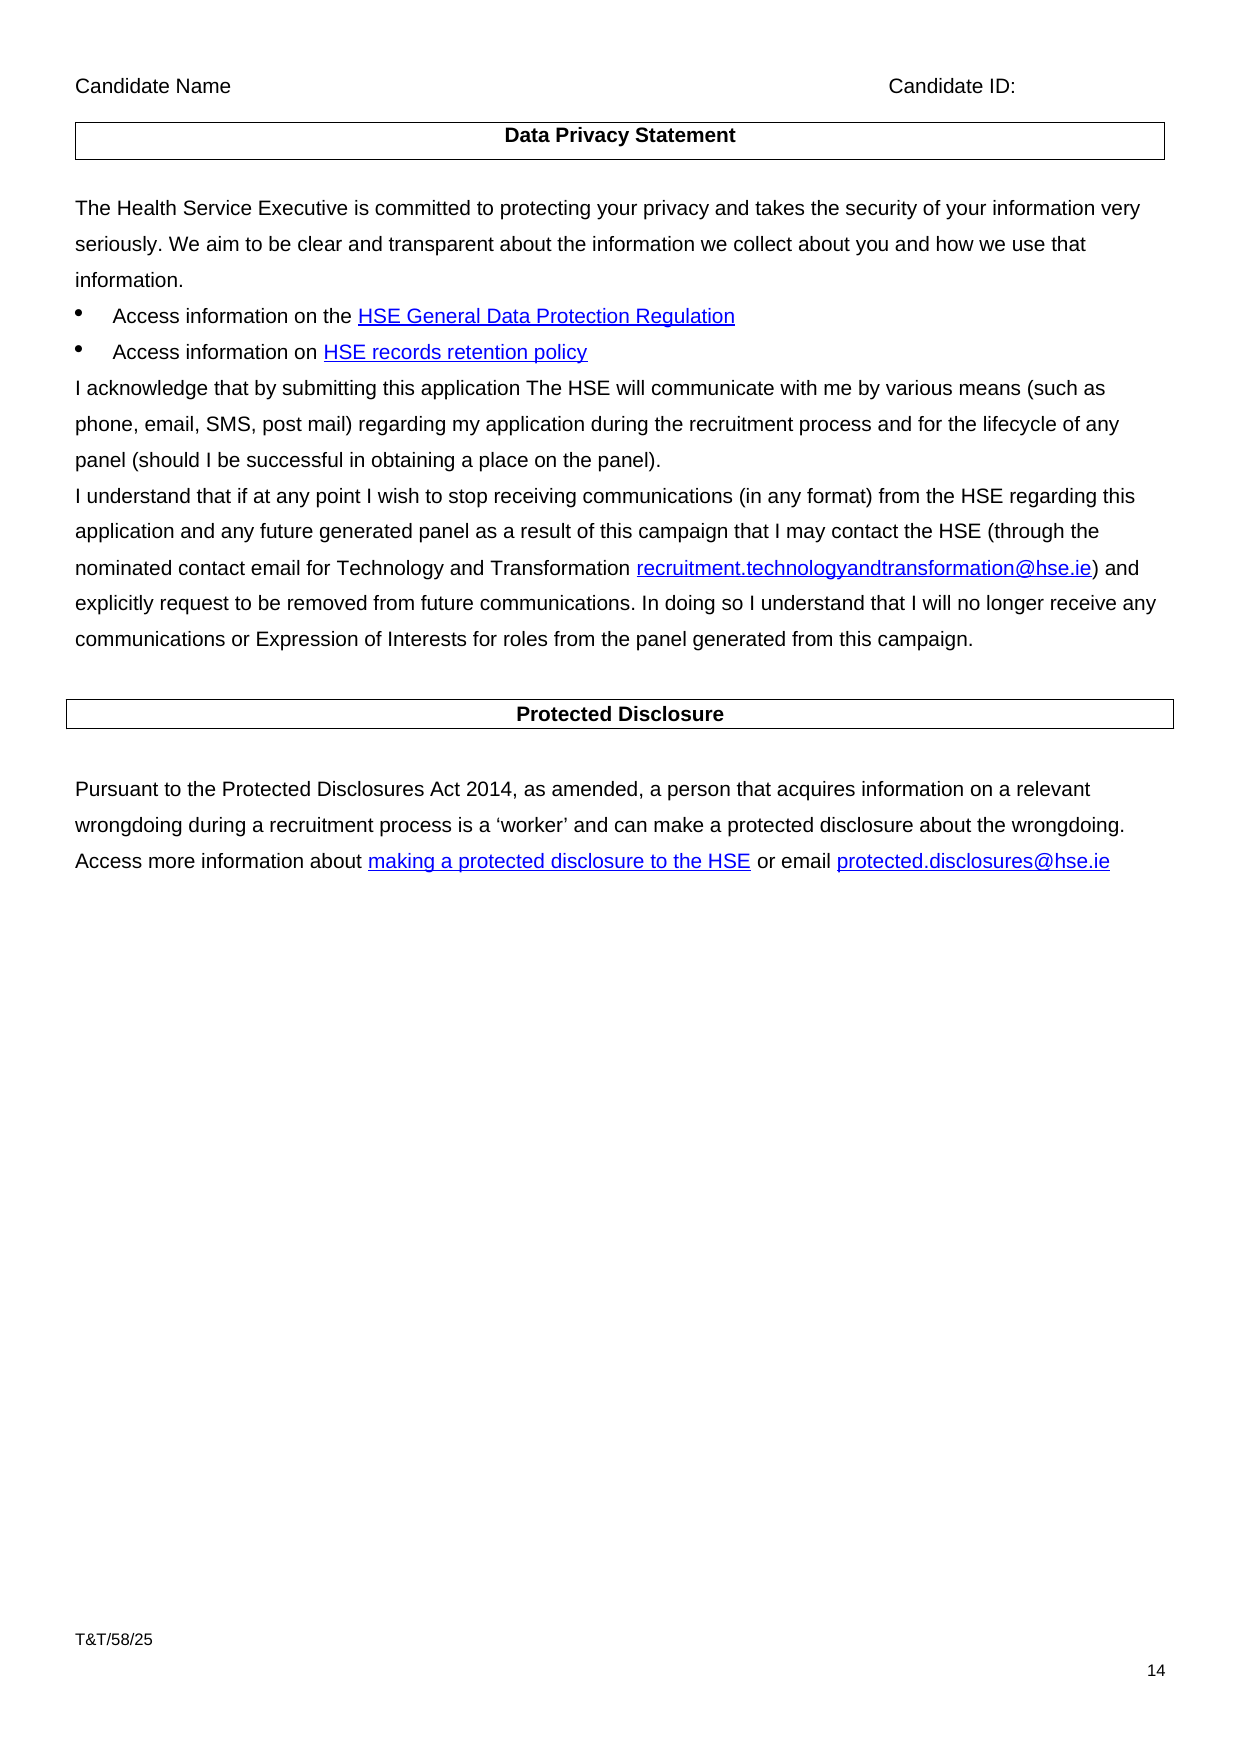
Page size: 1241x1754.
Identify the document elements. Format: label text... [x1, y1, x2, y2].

text I understand that if at any point I wish to stop receiving communications (in any format) from the HSE regarding this application and any future generated panel as a result of this campaign that I may contact the HSE (through the nominated contact email for Technology and Transformation recruitment.technologyandtransformation@hse.ie) and explicitly request to be removed from future communications. In doing so I understand that I will no longer receive any communications or Expression of Interests for roles from the panel generated from this campaign. [75, 483, 1165, 651]
text Access more information about making a protected disclosure to the HSE or email protected.disclosures@hse.ie [75, 849, 1165, 873]
text The Health Service Executive is committed to protecting your privacy and takes the security of your information very seriously. We aim to be clear and transparent about the information we collect about you and how we use that information. [75, 196, 1165, 292]
table_header Data Privacy Statement [76, 123, 1164, 159]
text Protected Disclosure [67, 700, 1173, 728]
list Access information on the HSE General Data Protection Regulation [75, 303, 1165, 328]
text Pursuant to the Protected Disclosures Act 2014, as amended, a person that acquires information on a relevant wrongdoing during a recruitment process is a ‘worker’ and can make a protected disclosure about the wrongdoing. [75, 777, 1165, 837]
text I acknowledge that by submitting this application The HSE will communicate with me by various means (such as phone, email, SMS, post mail) regarding my application during the recruitment process and for the lifecycle of any panel (should I be successful in obtaining a place on the panel). [75, 376, 1165, 471]
list Access information on HSE records retention policy [75, 339, 1165, 364]
